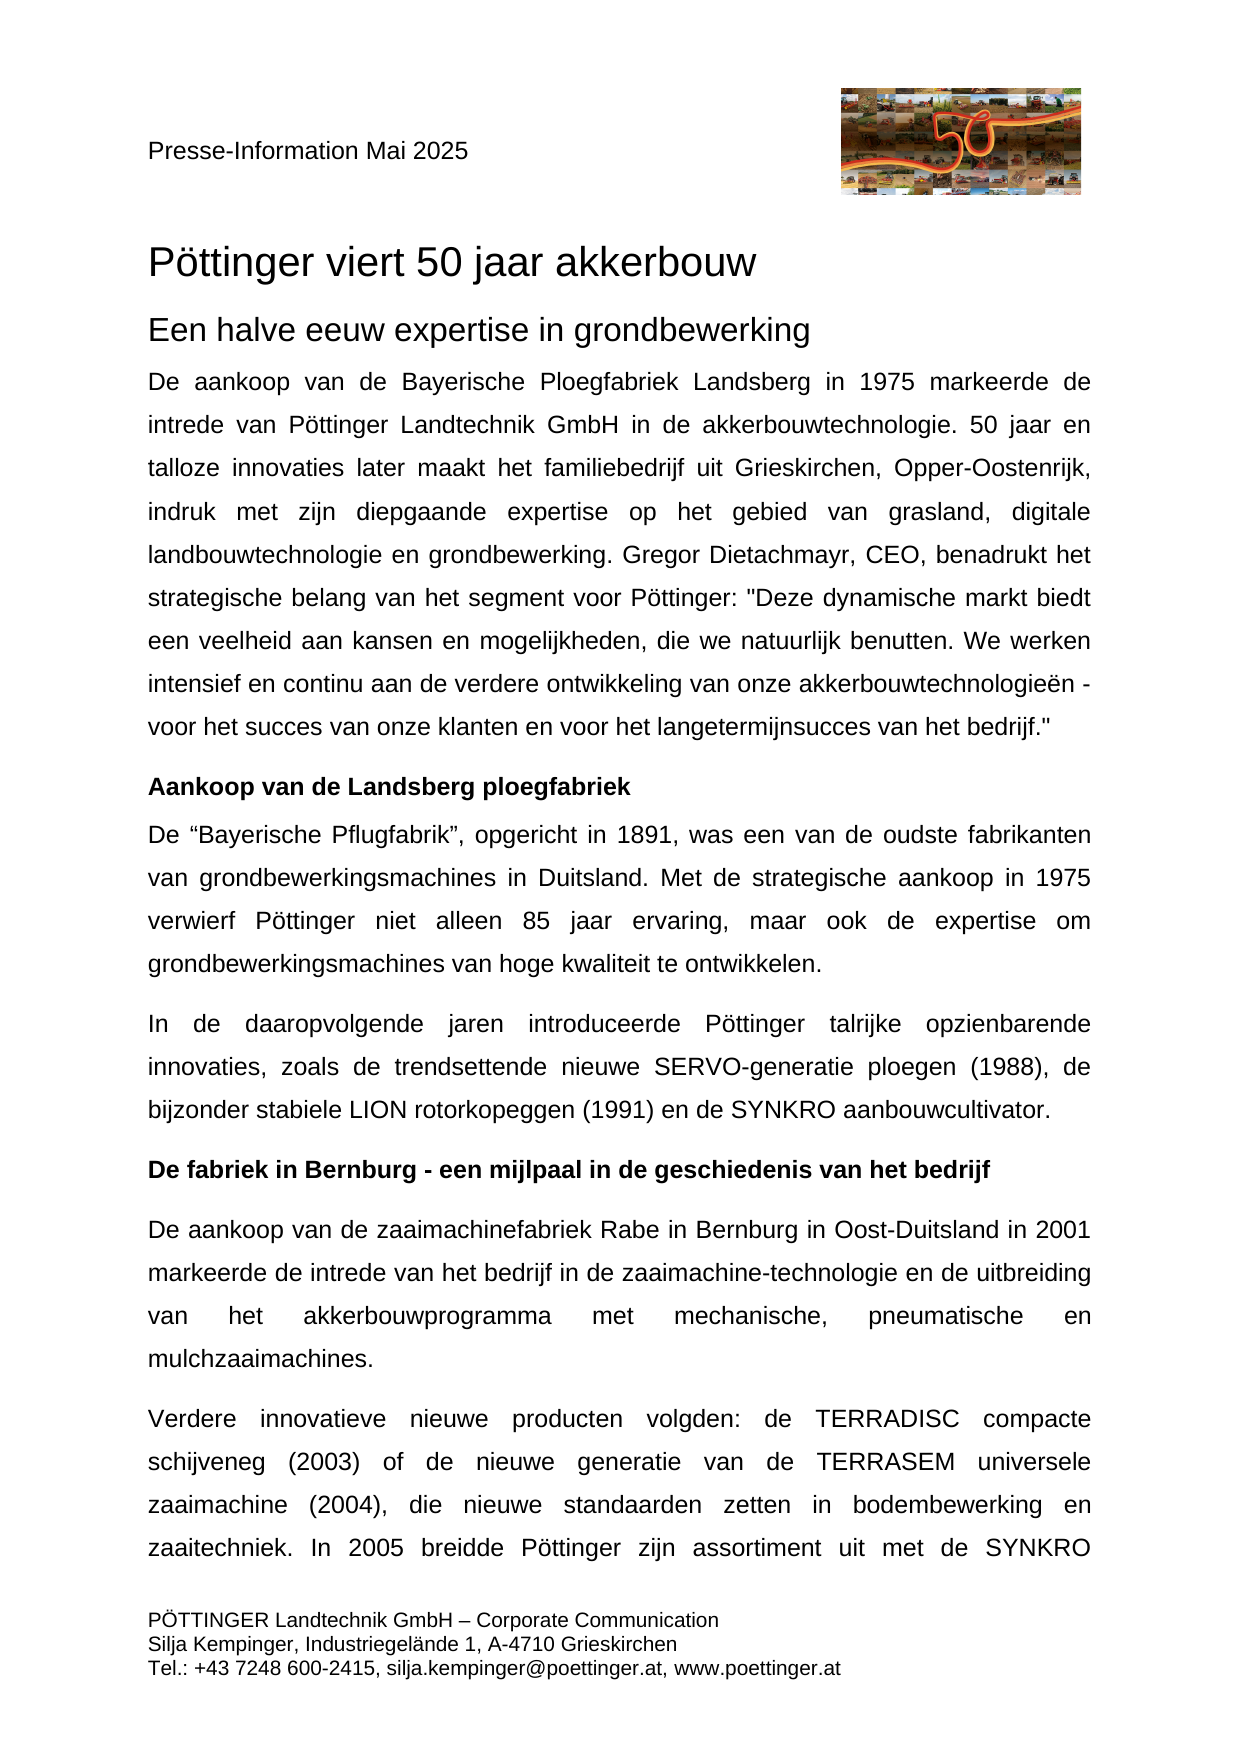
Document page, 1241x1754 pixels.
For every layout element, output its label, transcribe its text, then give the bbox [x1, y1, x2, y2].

text Aankoop van de Landsberg ploegfabriek [148, 772, 1093, 801]
text De aankoop van de zaaimachinefabriek Rabe in Bernburg in Oost-Duitsland in 2001 markeerde de intrede van het bedrijf in de zaaimachine-technologie en de uitbreiding van het akkerbouwprogramma met mechanische, pneumatische en mulchzaaimachines. [148, 1215, 1093, 1373]
picture [841, 88, 1082, 195]
text De fabriek in Bernburg - een mijlpaal in de geschiedenis van het bedrijf [148, 1155, 1093, 1184]
subtitle Een halve eeuw expertise in grondbewerking [148, 309, 1093, 348]
subtitle Pöttinger viert 50 jaar akkerbouw [148, 238, 1093, 286]
text In de daaropvolgende jaren introduceerde Pöttinger talrijke opzienbarende innovaties, zoals de trendsettende nieuwe SERVO-generatie ploegen (1988), de bijzonder stabiele LION rotorkopeggen (1991) en de SYNKRO aanbouwcultivator. [148, 1009, 1093, 1124]
text De “Bayerische Pflugfabrik”, opgericht in 1891, was een van de oudste fabrikanten van grondbewerkingsmachines in Duitsland. Met de strategische aankoop in 1975 verwierf Pöttinger niet alleen 85 jaar ervaring, maar ook de expertise om grondbewerkingsmachines van hoge kwaliteit te ontwikkelen. [148, 820, 1093, 978]
text De aankoop van de Bayerische Ploegfabriek Landsberg in 1975 markeerde de intrede van Pöttinger Landtechnik GmbH in de akkerbouwtechnologie. 50 jaar en talloze innovaties later maakt het familiebedrijf uit Grieskirchen, Opper-Oostenrijk, indruk met zijn diepgaande expertise op het gebied van grasland, digitale landbouwtechnologie en grondbewerking. Gregor Dietachmayr, CEO, benadrukt het strategische belang van het segment voor Pöttinger: "Deze dynamische markt biedt een veelheid aan kansen en mogelijkheden, die we natuurlijk benutten. We werken intensief en continu aan de verdere ontwikkeling van onze akkerbouwtechnologieën - voor het succes van onze klanten en voor het langetermijnsucces van het bedrijf." [148, 367, 1093, 741]
